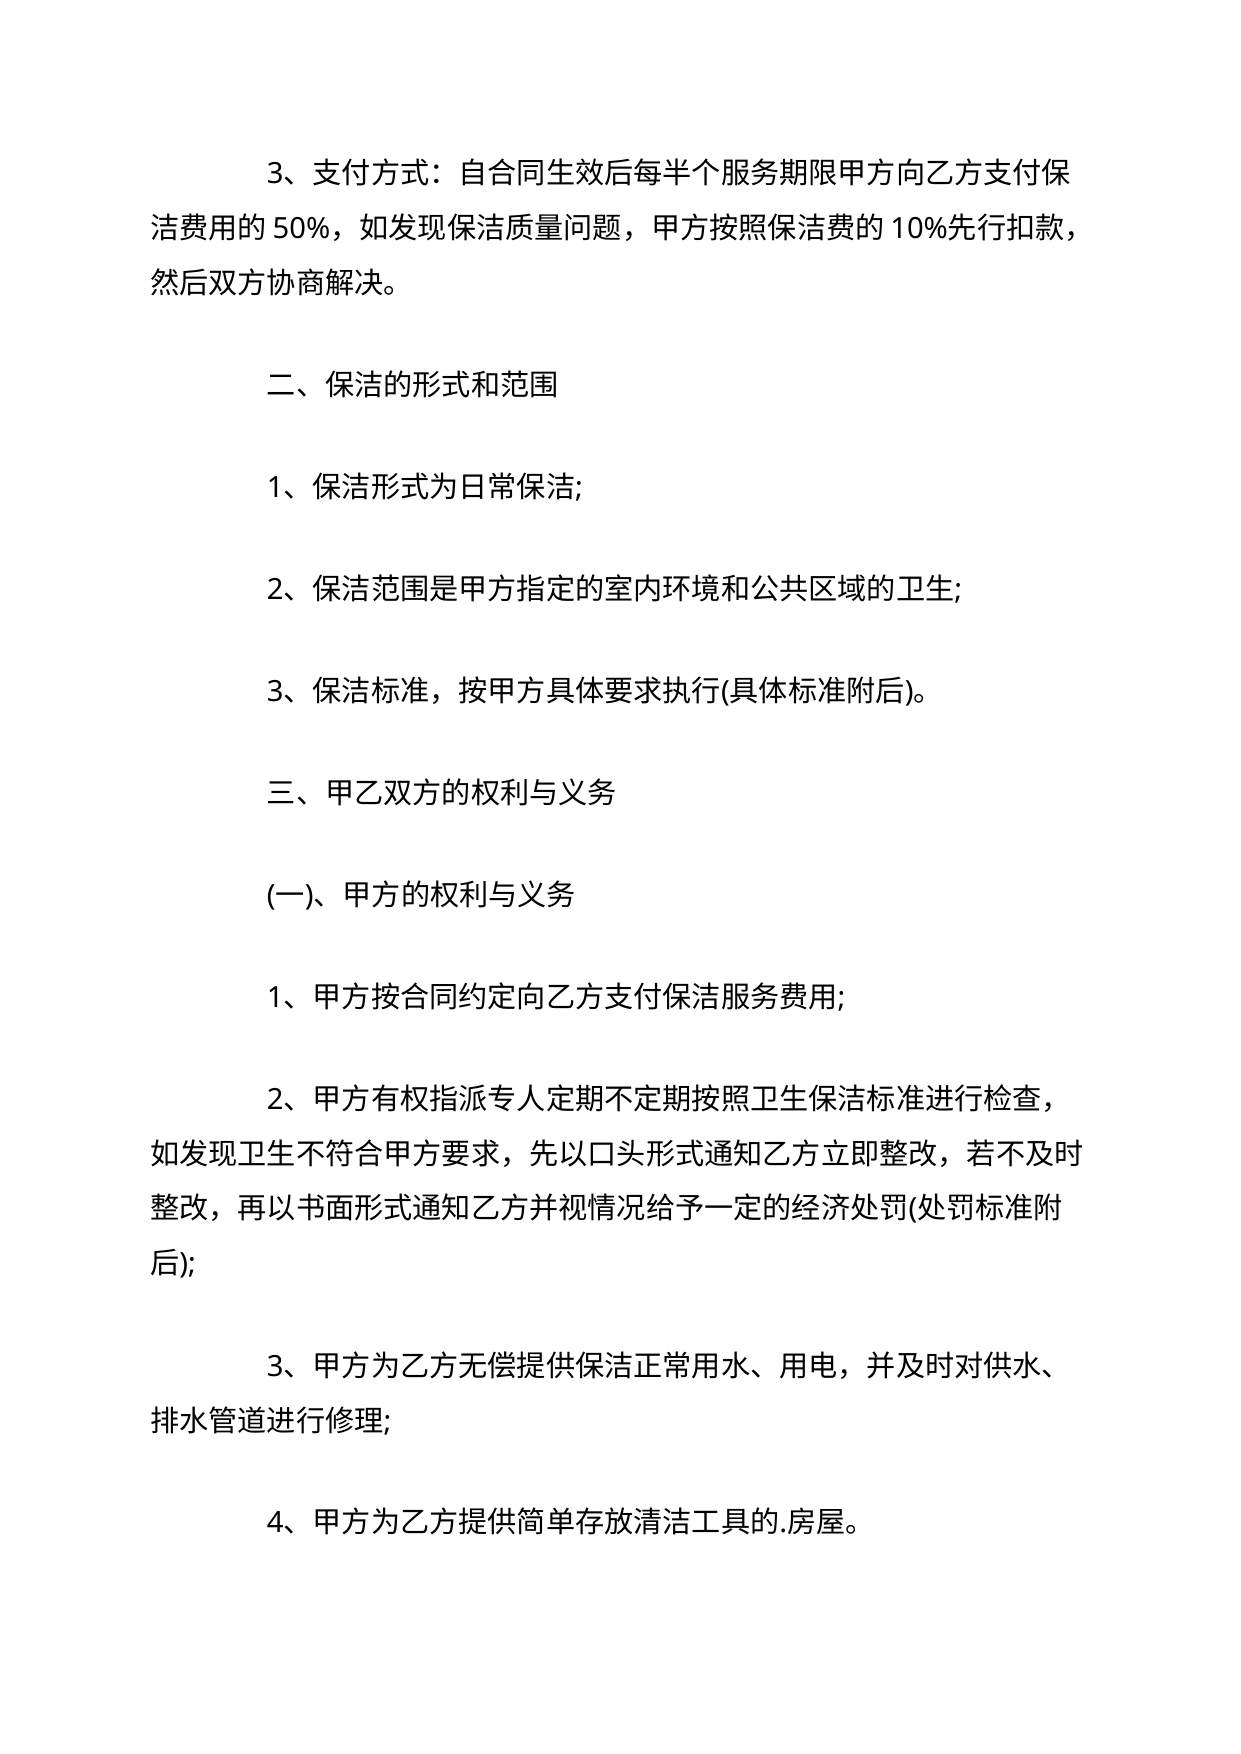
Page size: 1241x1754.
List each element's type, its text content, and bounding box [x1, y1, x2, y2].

text 4、甲方为乙方提供简单存放清洁工具的.房屋。 [150, 1499, 1090, 1541]
text 3、甲方为乙方无偿提供保洁正常用水、用电，并及时对供水、排水管道进行修理; [150, 1342, 1090, 1439]
text (一)、甲方的权利与义务 [150, 871, 1090, 914]
text 二、保洁的形式和范围 [150, 362, 1090, 404]
text 三、甲乙双方的权利与义务 [150, 769, 1090, 812]
text 2、甲方有权指派专人定期不定期按照卫生保洁标准进行检查，如发现卫生不符合甲方要求，先以口头形式通知乙方立即整改，若不及时整改，再以书面形式通知乙方并视情况给予一定的经济处罚(处罚标准附后); [150, 1075, 1090, 1282]
text 1、甲方按合同约定向乙方支付保洁服务费用; [150, 973, 1090, 1016]
text 2、保洁范围是甲方指定的室内环境和公共区域的卫生; [150, 566, 1090, 608]
text 1、保洁形式为日常保洁; [150, 463, 1090, 506]
text 3、保洁标准，按甲方具体要求执行(具体标准附后)。 [150, 667, 1090, 710]
text 3、支付方式：自合同生效后每半个服务期限甲方向乙方支付保洁费用的50%，如发现保洁质量问题，甲方按照保洁费的10%先行扣款，然后双方协商解决。 [150, 150, 1090, 302]
